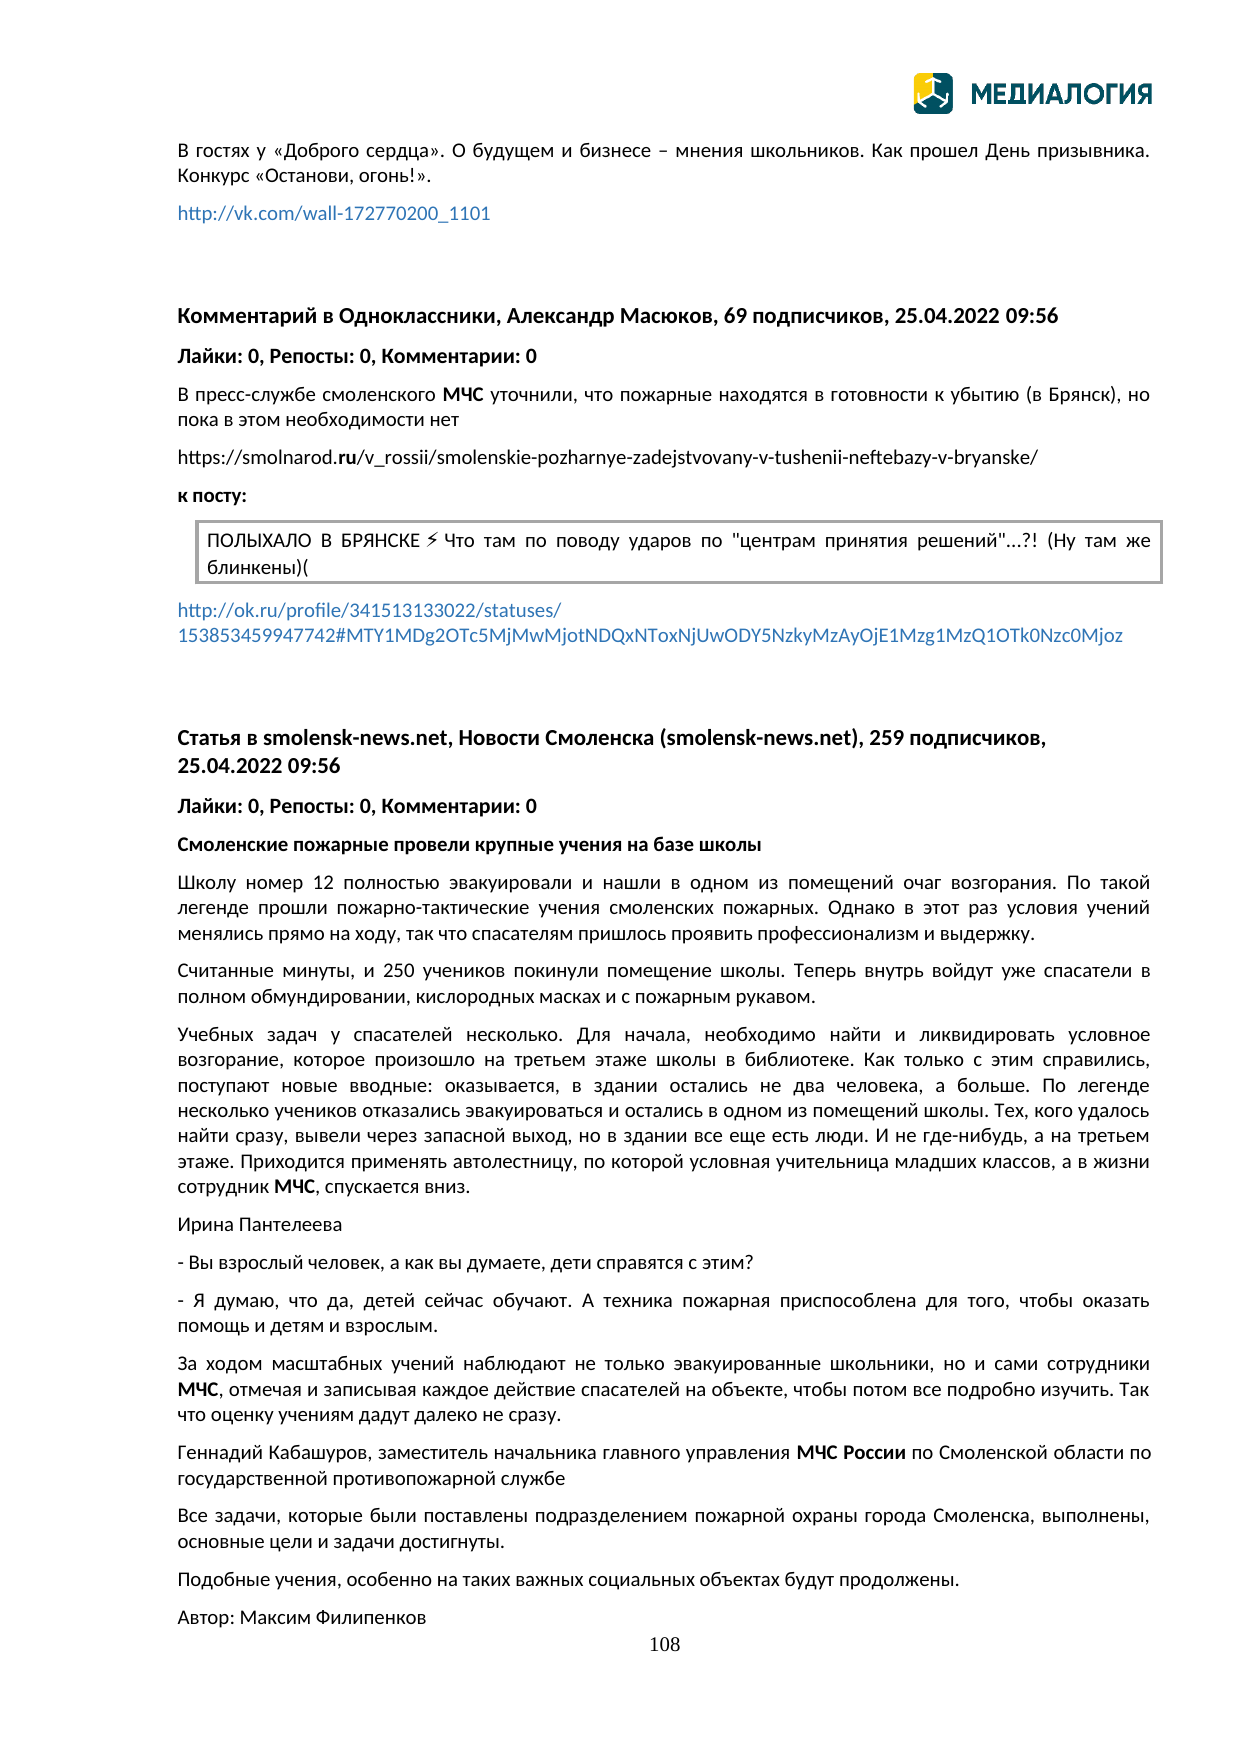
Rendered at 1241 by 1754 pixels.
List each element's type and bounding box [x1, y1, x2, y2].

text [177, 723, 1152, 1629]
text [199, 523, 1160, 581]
picture [913, 73, 1152, 114]
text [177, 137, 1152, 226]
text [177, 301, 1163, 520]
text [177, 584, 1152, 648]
